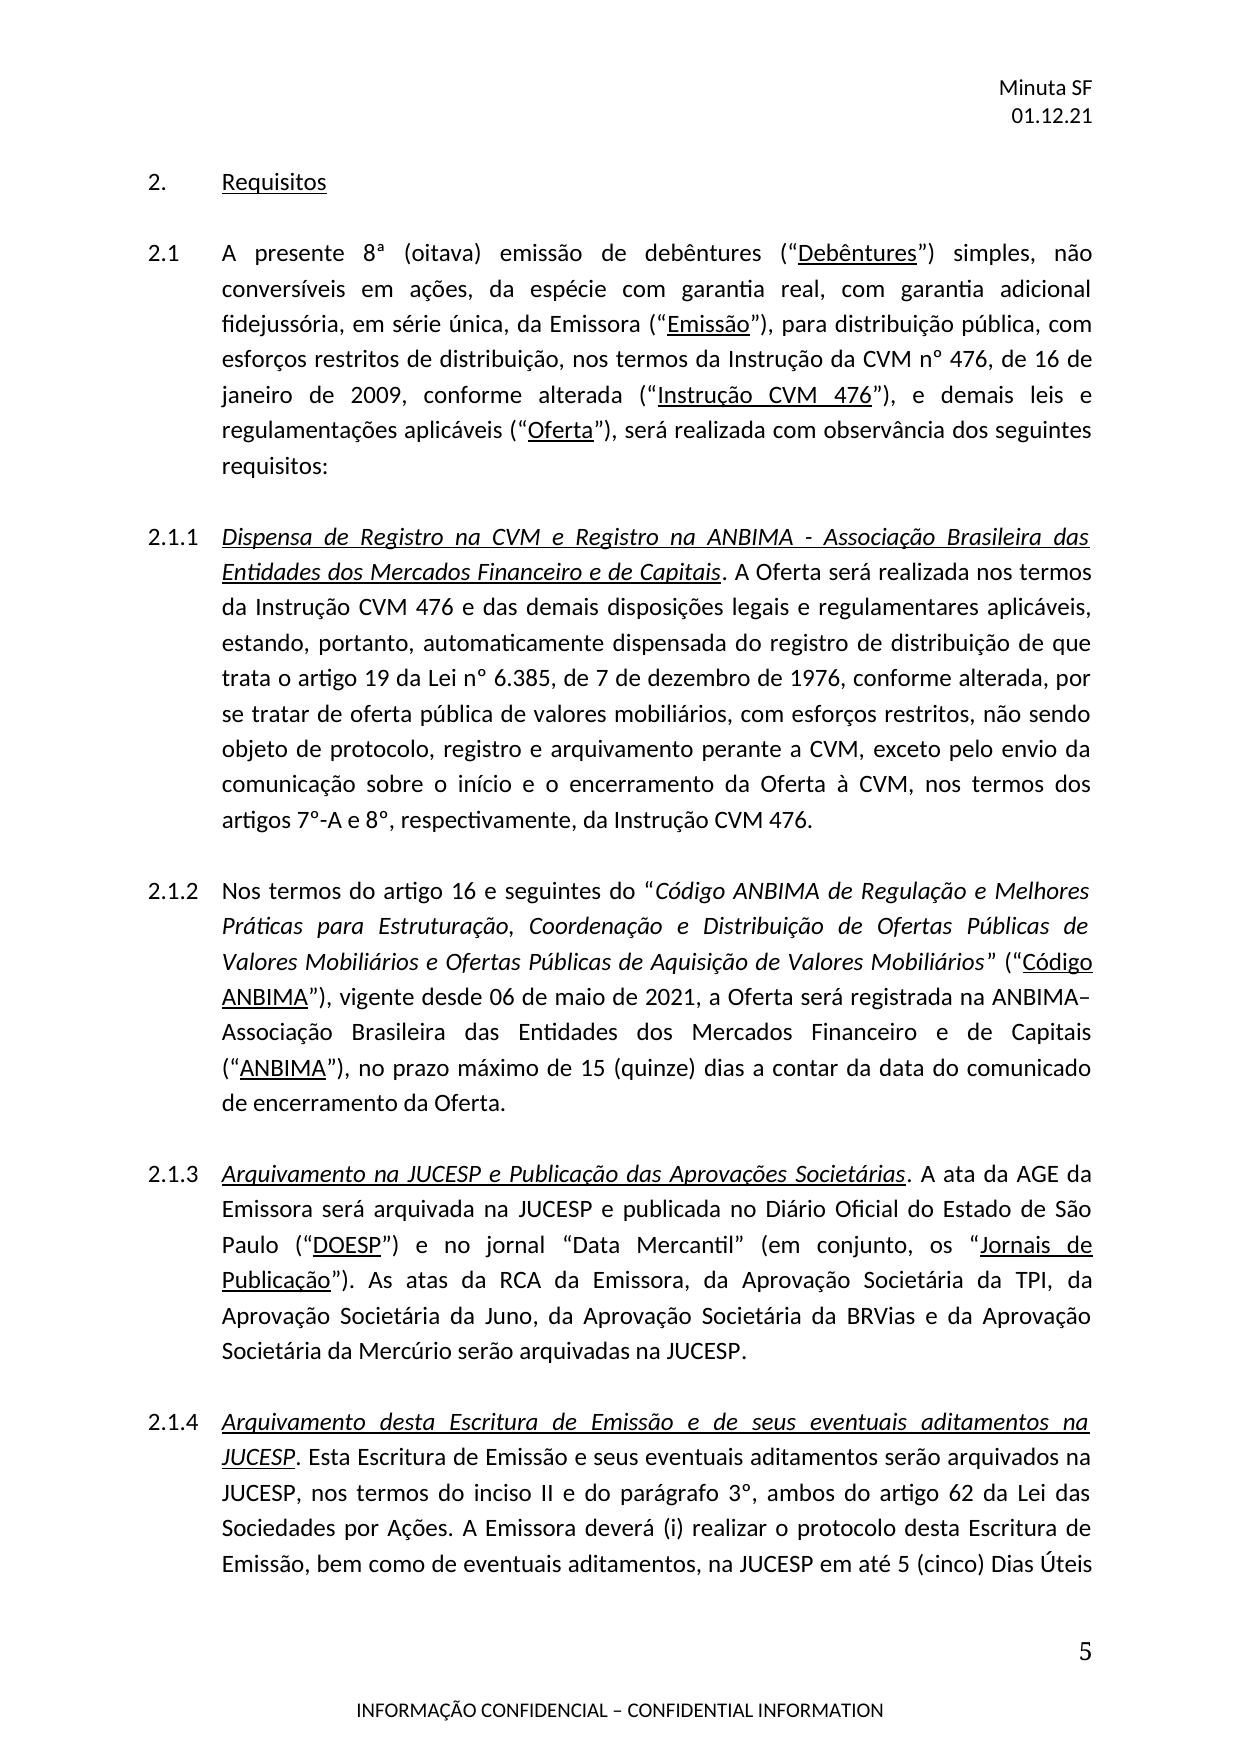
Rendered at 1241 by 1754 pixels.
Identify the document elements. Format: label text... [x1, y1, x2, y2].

list Nos termos do artigo 16 e seguintes do “Código ANBIMA de Regulação e Melhores Práticas para Estruturação, Coordenação e Distribuição de Ofertas Públicas de Valores Mobiliários e Ofertas Públicas de Aquisição de Valores Mobiliários” (“Código ANBIMA”), vigente desde 06 de maio de 2021, a Oferta será registrada na ANBIMA– Associação Brasileira das Entidades dos Mercados Financeiro e de Capitais (“ANBIMA”), no prazo máximo de 15 (quinze) dias a contar da data do comunicado de encerramento da Oferta. [148, 871, 1092, 1119]
list Dispensa de Registro na CVM e Registro na ANBIMA - Associação Brasileira das Entidades dos Mercados Financeiro e de Capitais. A Oferta será realizada nos termos da Instrução CVM 476 e das demais disposições legais e regulamentares aplicáveis, estando, portanto, automaticamente dispensada do registro de distribuição de que trata o artigo 19 da Lei nº 6.385, de 7 de dezembro de 1976, conforme alterada, por se tratar de oferta pública de valores mobiliários, com esforços restritos, não sendo objeto de protocolo, registro e arquivamento perante a CVM, exceto pelo envio da comunicação sobre o início e o encerramento da Oferta à CVM, nos termos dos artigos 7º-A e 8º, respectivamente, da Instrução CVM 476. [148, 517, 1092, 835]
text 2.1 A presente 8ª (oitava) emissão de debêntures (“Debêntures”) simples, não conversíveis em ações, da espécie com garantia real, com garantia adicional fidejussória, em série única, da Emissora (“Emissão”), para distribuição pública, com esforços restritos de distribuição, nos termos da Instrução da CVM nº 476, de 16 de janeiro de 2009, conforme alterada (“Instrução CVM 476”), e demais leis e regulamentações aplicáveis (“Oferta”), será realizada com observância dos seguintes requisitos: [148, 233, 1092, 481]
list Requisitos [148, 162, 1092, 198]
list Arquivamento na JUCESP e Publicação das Aprovações Societárias. A ata da AGE da Emissora será arquivada na JUCESP e publicada no Diário Oficial do Estado de São Paulo (“DOESP”) e no jornal “Data Mercantil” (em conjunto, os “Jornais de Publicação”). As atas da RCA da Emissora, da Aprovação Societária da TPI, da Aprovação Societária da Juno, da Aprovação Societária da BRVias e da Aprovação Societária da Mercúrio serão arquivadas na JUCESP. [148, 1154, 1092, 1367]
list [148, 1402, 1092, 1579]
